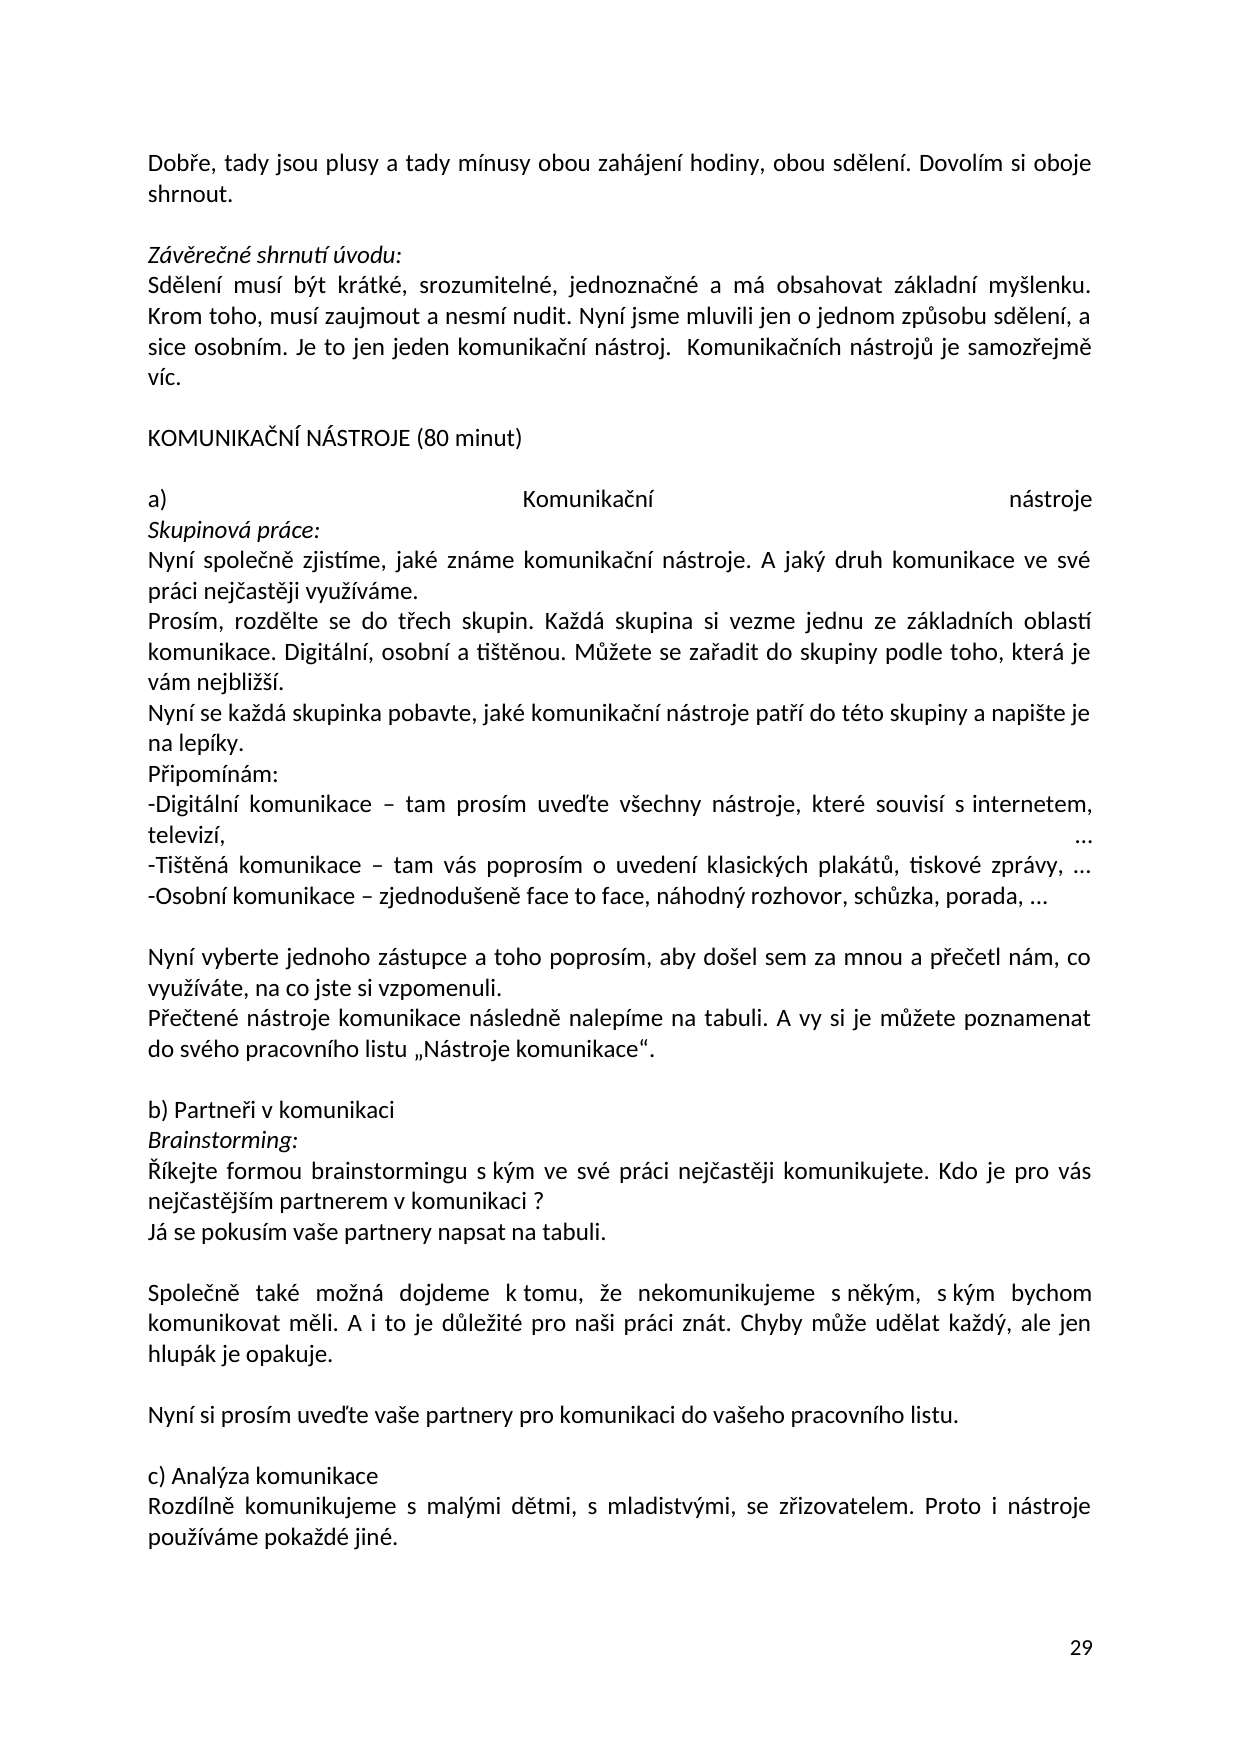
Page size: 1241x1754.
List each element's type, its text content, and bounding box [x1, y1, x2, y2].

text c) Analýza komunikace [148, 1460, 1093, 1491]
text Sdělení musí být krátké, srozumitelné, jednoznačné a má obsahovat základní myšlenku. Krom toho, musí zaujmout a nesmí nudit. Nyní jsme mluvili jen o jednom způsobu sdělení, a sice osobním. Je to jen jeden komunikační nástroj. Komunikačních nástrojů je samozřejmě víc. [148, 270, 1093, 392]
text Prosím, rozdělte se do třech skupin. Každá skupina si vezme jednu ze základních oblastí komunikace. Digitální, osobní a tištěnou. Můžete se zařadit do skupiny podle toho, která je vám nejbližší. [148, 605, 1093, 697]
text Já se pokusím vaše partnery napsat na tabuli. [148, 1216, 1093, 1246]
text Brainstorming: [148, 1124, 1093, 1155]
text Rozdílně komunikujeme s malými dětmi, s mladistvými, se zřizovatelem. Proto i nástroje používáme pokaždé jiné. [148, 1491, 1093, 1552]
text Říkejte formou brainstormingu s kým ve své práci nejčastěji komunikujete. Kdo je pro vás nejčastějším partnerem v komunikaci ? [148, 1155, 1093, 1216]
text Nyní si prosím uveďte vaše partnery pro komunikaci do vašeho pracovního listu. [148, 1399, 1093, 1429]
text Společně také možná dojdeme k tomu, že nekomunikujeme s někým, s kým bychom komunikovat měli. A i to je důležité pro naši práci znát. Chyby může udělat každý, ale jen hlupák je opakuje. [148, 1277, 1093, 1368]
text a) Komunikační nástroje Skupinová práce: [148, 483, 1093, 544]
text -Digitální komunikace – tam prosím uveďte všechny nástroje, které souvisí s internetem, televizí, … -Tištěná komunikace – tam vás poprosím o uvedení klasických plakátů, tiskové zprávy, … -Osobní komunikace – zjednodušeně face to face, náhodný rozhovor, schůzka, porada, ... [148, 788, 1093, 911]
text Nyní vyberte jednoho zástupce a toho poprosím, aby došel sem za mnou a přečetl nám, co využíváte, na co jste si vzpomenuli. [148, 941, 1093, 1002]
text Nyní se každá skupinka pobavte, jaké komunikační nástroje patří do této skupiny a napište je na lepíky. [148, 697, 1093, 758]
text Nyní společně zjistíme, jaké známe komunikační nástroje. A jaký druh komunikace ve své práci nejčastěji využíváme. [148, 544, 1093, 605]
text Přečtené nástroje komunikace následně nalepíme na tabuli. A vy si je můžete poznamenat do svého pracovního listu „Nástroje komunikace“. [148, 1002, 1093, 1063]
text Dobře, tady jsou plusy a tady mínusy obou zahájení hodiny, obou sdělení. Dovolím si oboje shrnout. [148, 148, 1093, 209]
text b) Partneři v komunikaci [148, 1094, 1093, 1124]
text Závěrečné shrnutí úvodu: [148, 239, 1093, 270]
text Připomínám: [148, 758, 1093, 788]
text KOMUNIKAČNÍ NÁSTROJE (80 minut) [148, 422, 1093, 453]
